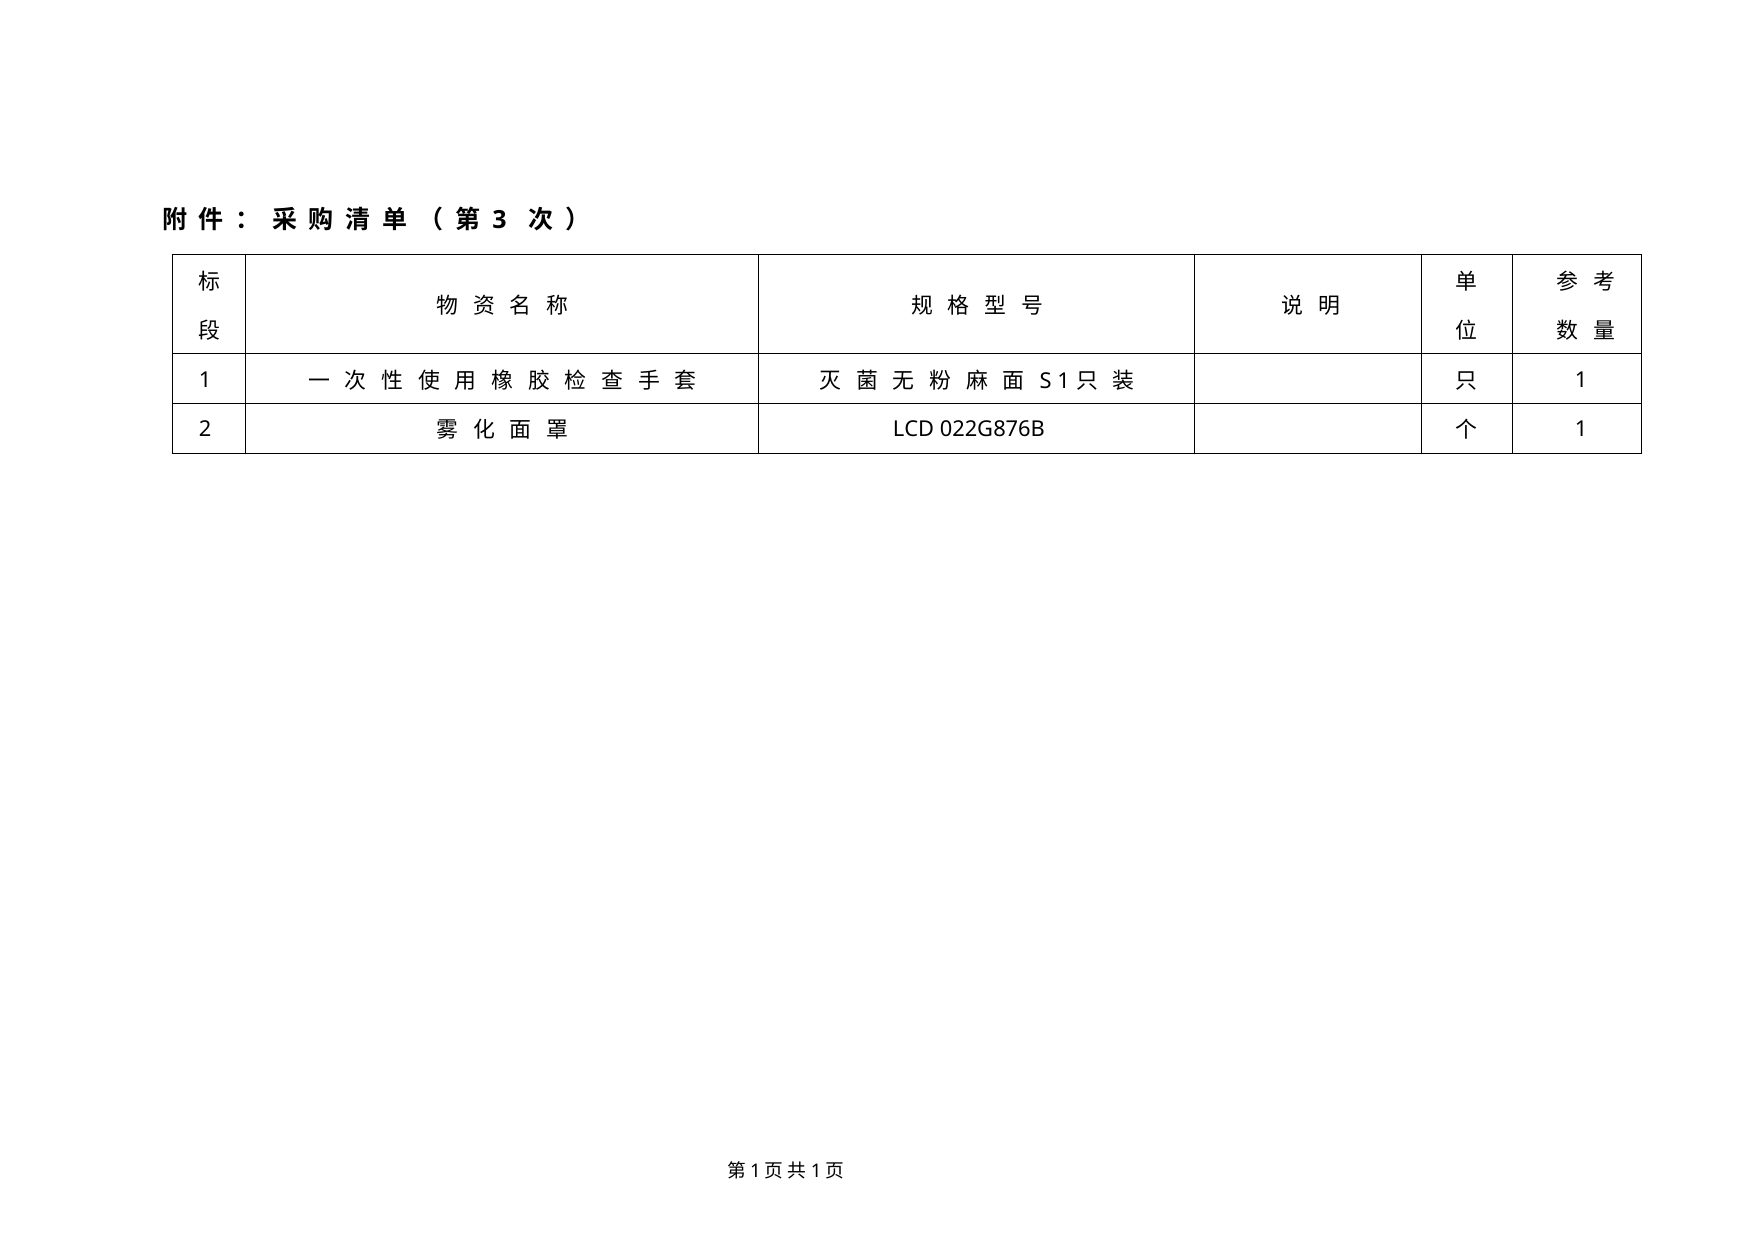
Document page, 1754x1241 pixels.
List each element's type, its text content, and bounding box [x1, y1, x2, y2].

table_cell 一次性使用橡胶检查手套 [246, 354, 758, 403]
table_cell [1195, 354, 1421, 403]
table_header 物资名称 [246, 255, 758, 353]
table_cell 1 [1513, 404, 1641, 453]
table_cell 2 [173, 404, 245, 453]
table_cell 个 [1422, 404, 1512, 453]
table_header 说明 [1195, 255, 1421, 353]
table_cell 1 [1513, 354, 1641, 403]
text 附件：采购清单（第3次） [162, 193, 1592, 242]
table_header 单位 [1422, 255, 1512, 353]
table_header 规格型号 [759, 255, 1194, 353]
table_cell 1 [173, 354, 245, 403]
table_cell 只 [1422, 354, 1512, 403]
table_cell [1195, 404, 1421, 453]
table_header 参考数量 [1513, 255, 1641, 353]
table_cell 灭菌无粉麻面S 1只装 [759, 354, 1194, 403]
table_header 标段 [173, 255, 245, 353]
table_cell 雾化面罩 [246, 404, 758, 453]
table_cell LCD 022G876B [759, 404, 1194, 453]
